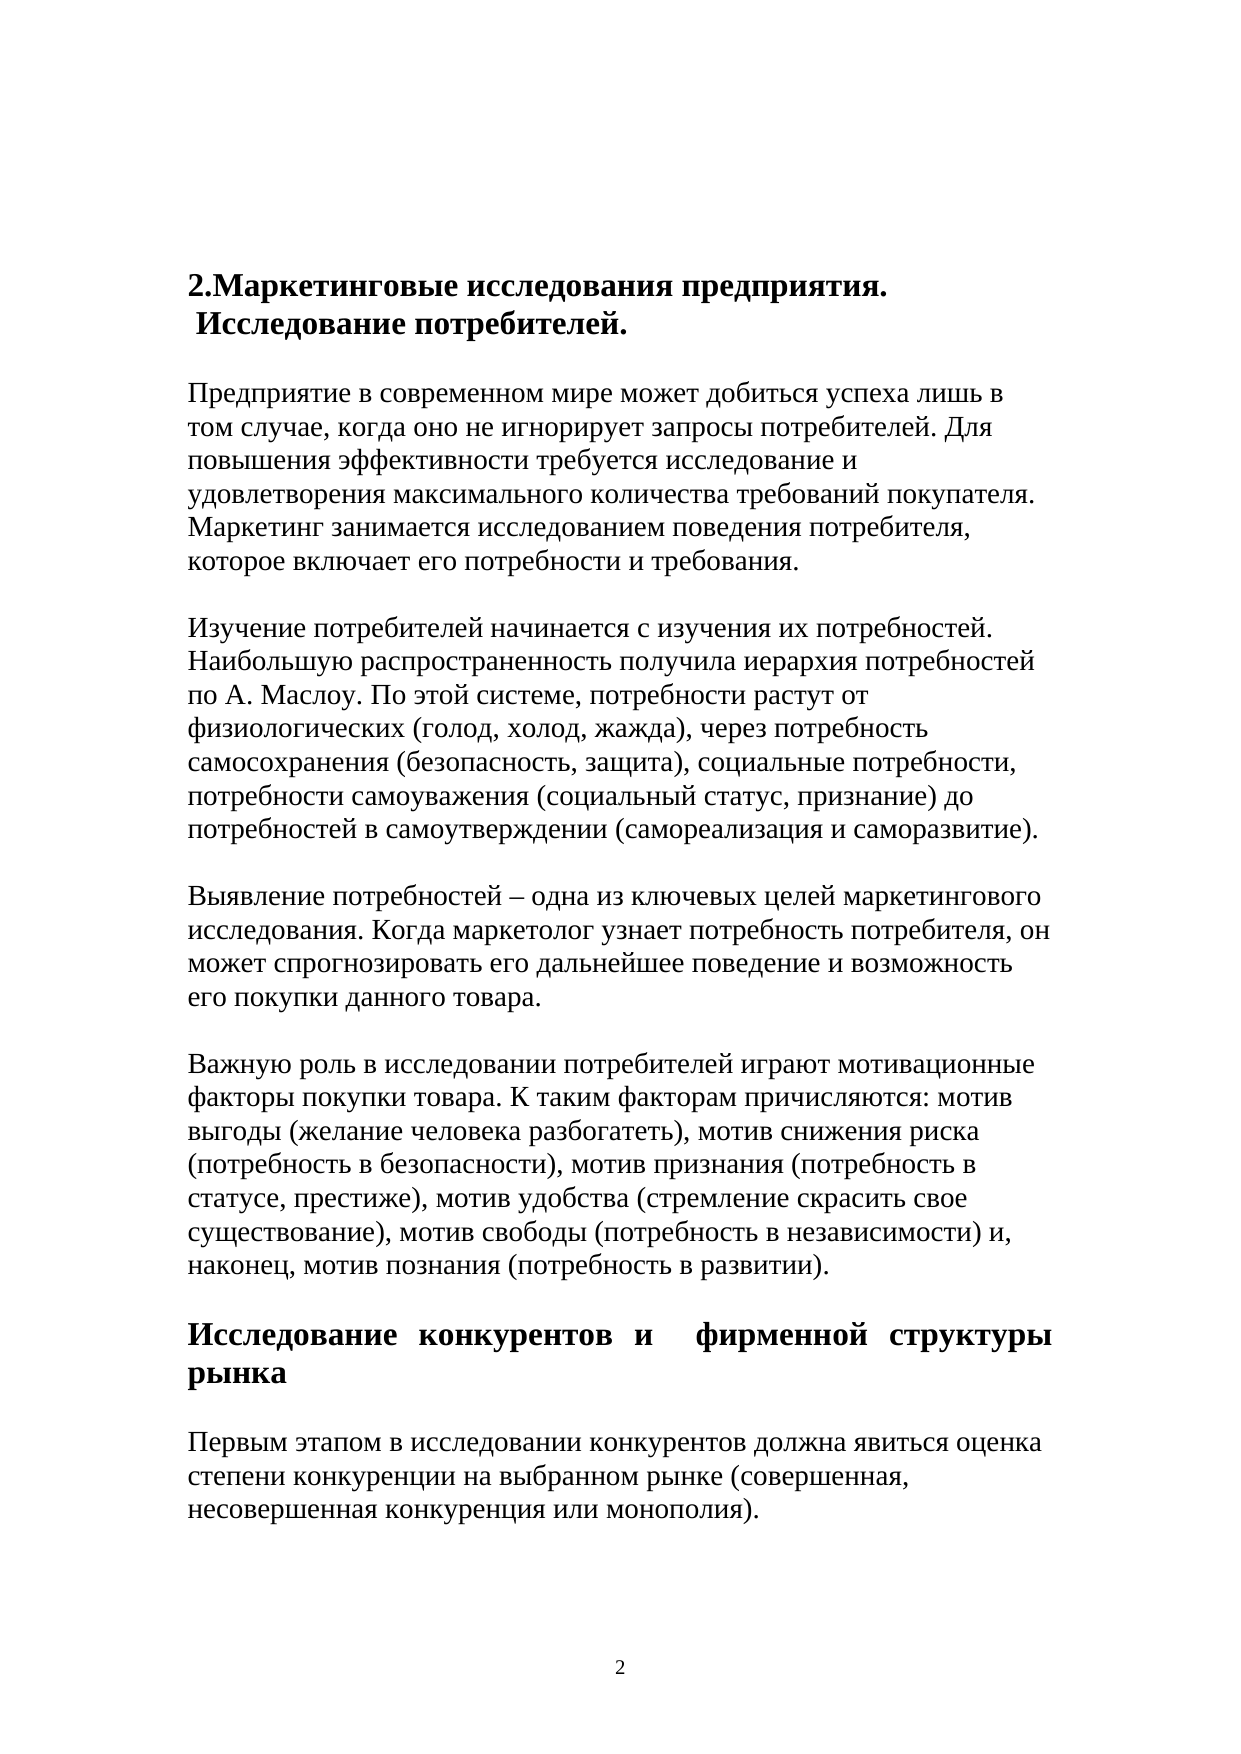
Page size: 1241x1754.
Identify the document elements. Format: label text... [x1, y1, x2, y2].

text факторы покупки товара. К таким факторам причисляются: мотив [187, 1079, 1053, 1113]
text может спрогнозировать его дальнейшее поведение и возможность [187, 945, 1053, 979]
text Важную роль в исследовании потребителей играют мотивационные [187, 1046, 1053, 1079]
text повышения эффективности требуется исследование и [187, 442, 1053, 476]
text существование), мотив свободы (потребность в независимости) и, [187, 1214, 1053, 1247]
text Исследование конкурентов и фирменной структуры рынка [187, 1314, 1053, 1391]
text статусе, престиже), мотив удобства (стремление скрасить свое [187, 1180, 1053, 1214]
text исследования. Когда маркетолог узнает потребность потребителя, он [187, 912, 1053, 945]
text Маркетинг занимается исследованием поведения потребителя, [187, 509, 1053, 543]
text его покупки данного товара. [187, 979, 1053, 1012]
text Изучение потребителей начинается с изучения их потребностей. [187, 610, 1053, 643]
text том случае, когда оно не игнорирует запросы потребителей. Для [187, 409, 1053, 442]
text которое включает его потребности и требования. [187, 543, 1053, 576]
text наконец, мотив познания (потребность в развитии). [187, 1247, 1053, 1281]
text удовлетворения максимального количества требований покупателя. [187, 476, 1053, 509]
text 2.Маркетинговые исследования предприятия. [187, 265, 1053, 303]
text (потребность в безопасности), мотив признания (потребность в [187, 1147, 1053, 1180]
text потребностей в самоутверждении (самореализация и саморазвитие). [187, 811, 1053, 845]
text степени конкуренции на выбранном рынке (совершенная, [187, 1458, 1053, 1492]
text по А. Маслоу. По этой системе, потребности растут от [187, 677, 1053, 711]
text выгоды (желание человека разбогатеть), мотив снижения риска [187, 1113, 1053, 1147]
text Исследование потребителей. [187, 303, 1053, 342]
text Первым этапом в исследовании конкурентов должна явиться оценка [187, 1424, 1053, 1458]
text Наибольшую распространенность получила иерархия потребностей [187, 643, 1053, 677]
text физиологических (голод, холод, жажда), через потребность [187, 711, 1053, 744]
text потребности самоуважения (социальный статус, признание) до [187, 778, 1053, 811]
text несовершенная конкуренция или монополия). [187, 1492, 1053, 1525]
text самосохранения (безопасность, защита), социальные потребности, [187, 744, 1053, 778]
text Выявление потребностей – одна из ключевых целей маркетингового [187, 878, 1053, 912]
text Предприятие в современном мире может добиться успеха лишь в [187, 375, 1053, 409]
